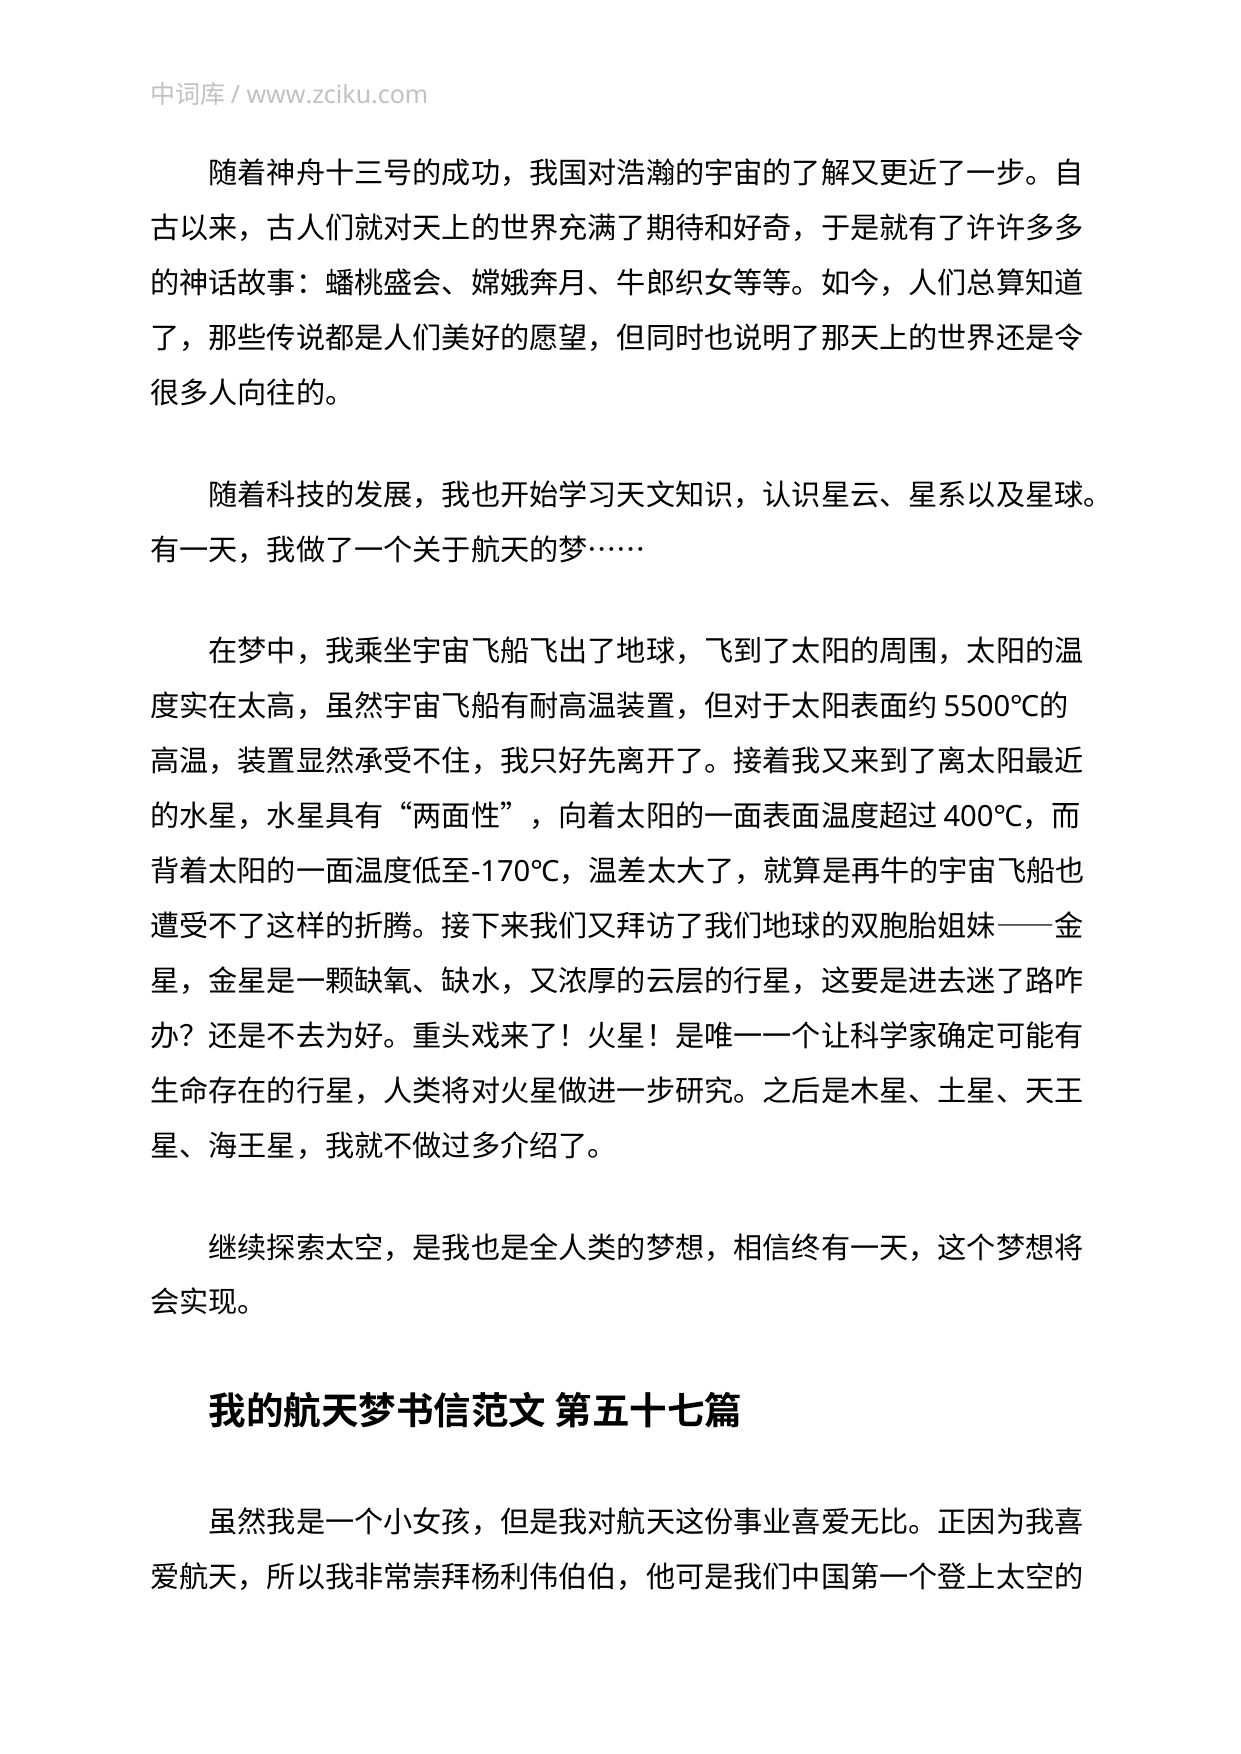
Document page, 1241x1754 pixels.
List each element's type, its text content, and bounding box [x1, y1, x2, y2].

text 随着科技的发展，我也开始学习天文知识，认识星云、星系以及星球。有一天，我做了一个关于航天的梦…… [150, 471, 1090, 568]
text 继续探索太空，是我也是全人类的梦想，相信终有一天，这个梦想将会实现。 [150, 1224, 1090, 1321]
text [150, 1498, 1090, 1595]
text 在梦中，我乘坐宇宙飞船飞出了地球，飞到了太阳的周围，太阳的温度实在太高，虽然宇宙飞船有耐高温装置，但对于太阳表面约5500℃的高温，装置显然承受不住，我只好先离开了。接着我又来到了离太阳最近的水星，水星具有“两面性”，向着太阳的一面表面温度超过400℃，而背着太阳的一面温度低至-170℃，温差太大了，就算是再牛的宇宙飞船也遭受不了这样的折腾。接下来我们又拜访了我们地球的双胞胎姐妹——金星，金星是一颗缺氧、缺水，又浓厚的云层的行星，这要是进去迷了路咋办？还是不去为好。重头戏来了！火星！是唯一一个让科学家确定可能有生命存在的行星，人类将对火星做进一步研究。之后是木星、土星、天王星、海王星，我就不做过多介绍了。 [150, 628, 1090, 1165]
text 随着神舟十三号的成功，我国对浩瀚的宇宙的了解又更近了一步。自古以来，古人们就对天上的世界充满了期待和好奇，于是就有了许许多多的神话故事：蟠桃盛会、嫦娥奔月、牛郎织女等等。如今，人们总算知道了，那些传说都是人们美好的愿望，但同时也说明了那天上的世界还是令很多人向往的。 [150, 150, 1090, 412]
text 我的航天梦书信范文 第五十七篇 [150, 1381, 1090, 1435]
